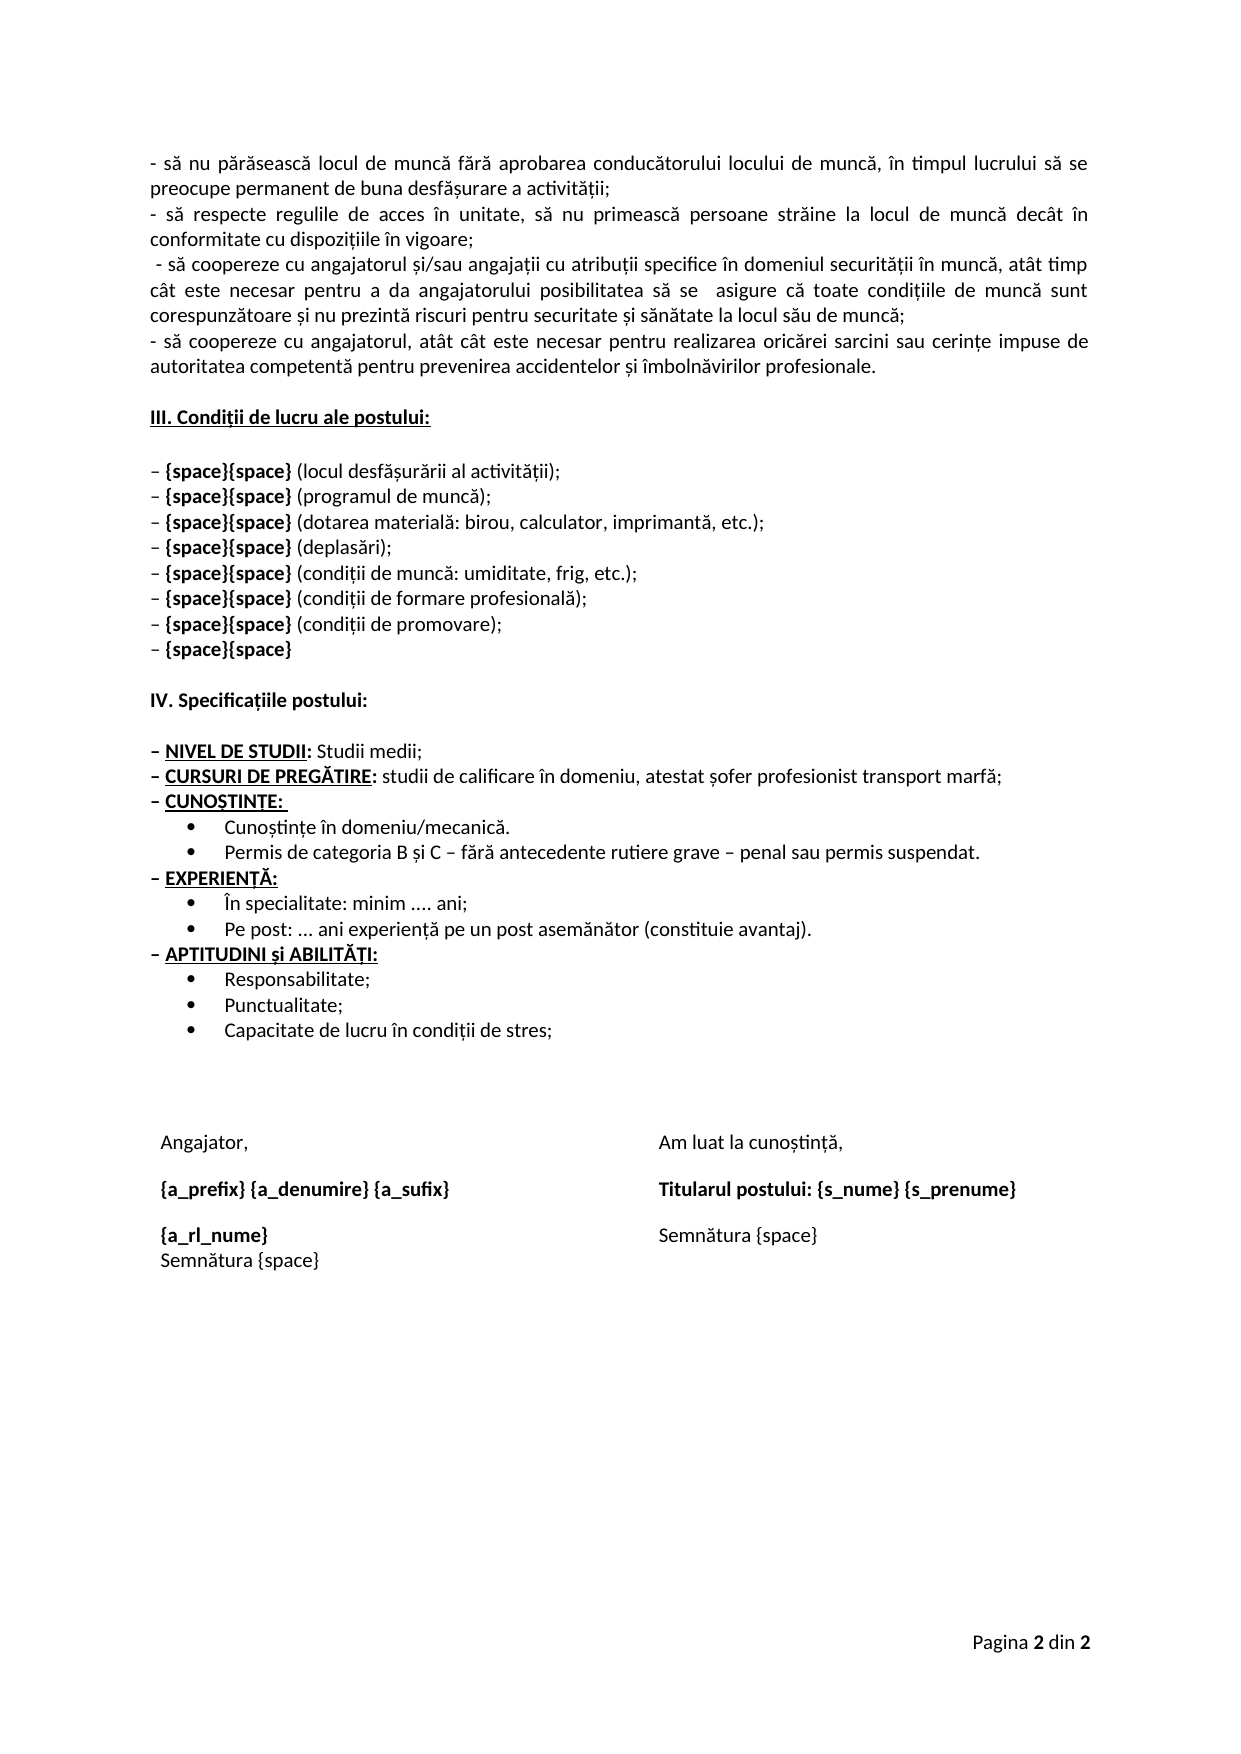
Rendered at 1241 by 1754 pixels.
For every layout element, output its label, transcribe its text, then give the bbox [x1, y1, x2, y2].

list Pe post: ... ani experiență pe un post asemănător (constituie avantaj). [187, 916, 1090, 941]
text – {space}{space} (locul desfășurării al activității); – {space}{space} (programul de muncă); – {space}{space} (dotarea materială: birou, calculator, imprimantă, etc.); – {space}{space} (deplasări); – {space}{space} (condiții de muncă: umiditate, frig, etc.); – {space}{space} (condiții de formare profesională); – {space}{space} (condiții de promovare); – {space}{space} [150, 458, 1090, 662]
table_cell {a_prefix} {a_denumire} {a_sufix} [150, 1165, 648, 1212]
list Responsabilitate; [187, 967, 1090, 992]
text – EXPERIENȚĂ: [150, 865, 1090, 890]
text – CUNOȘTINȚE: [150, 789, 1090, 814]
text – NIVEL DE STUDII: Studii medii; – CURSURI DE PREGĂTIRE: studii de calificare în domeniu, atestat șofer profesionist transport marfă; [150, 738, 1090, 789]
list Cunoștințe în domeniu/mecanică. [187, 814, 1090, 839]
list Capacitate de lucru în condiții de stres; [187, 1017, 1090, 1043]
text - să coopereze cu angajatorul, atât cât este necesar pentru realizarea oricărei sarcini sau cerințe impuse de autoritatea competentă pentru prevenirea accidentelor și îmbolnăvirilor profesionale. [150, 328, 1090, 379]
text – APTITUDINI și ABILITĂȚI: [150, 941, 1090, 967]
table_header Angajator, [150, 1119, 648, 1165]
table_cell {a_rl_nume} Semnătura {space} [150, 1212, 648, 1283]
list În specialitate: minim .... ani; [187, 890, 1090, 916]
text - să respecte regulile de acces în unitate, să nu primească persoane străine la locul de muncă decât în conformitate cu dispozițiile în vigoare; [150, 201, 1090, 252]
text IV. Specificațiile postului: [150, 687, 1090, 712]
list Punctualitate; [187, 992, 1090, 1017]
text III. Condiții de lucru ale postului: [150, 404, 1090, 429]
text - să nu părăsească locul de muncă fără aprobarea conducătorului locului de muncă, în timpul lucrului să se preocupe permanent de buna desfășurare a activității; [150, 150, 1090, 201]
table_cell Titularul postului: {s_nume} {s_prenume} [648, 1165, 1091, 1212]
table_cell Semnătura {space} [648, 1212, 1091, 1283]
table_header Am luat la cunoștință, [648, 1119, 1091, 1165]
list Permis de categoria B și C – fără antecedente rutiere grave – penal sau permis suspendat. [187, 839, 1090, 865]
text - să coopereze cu angajatorul și/sau angajații cu atribuții specifice în domeniul securității în muncă, atât timp cât este necesar pentru a da angajatorului posibilitatea să se asigure că toate condițiile de muncă sunt corespunzătoare și nu prezintă riscuri pentru securitate și sănătate la locul său de muncă; [150, 252, 1090, 328]
